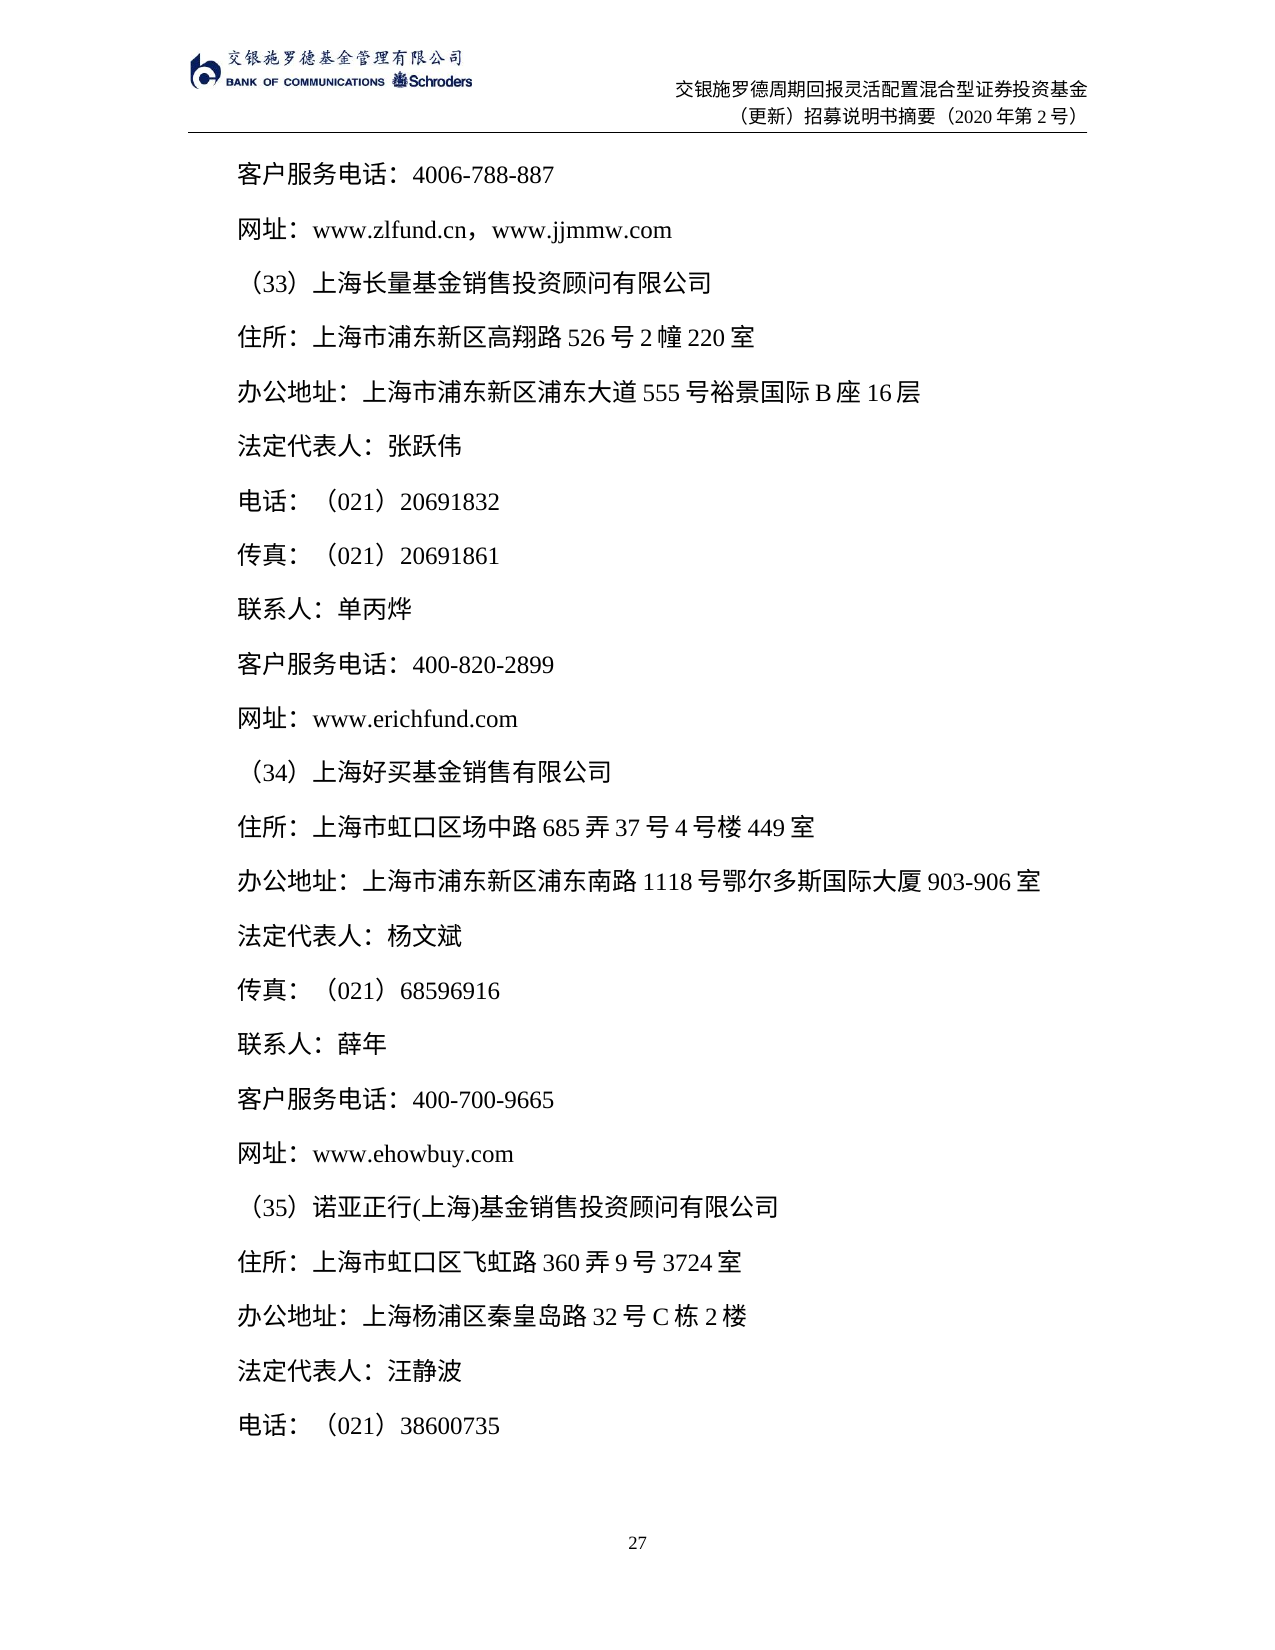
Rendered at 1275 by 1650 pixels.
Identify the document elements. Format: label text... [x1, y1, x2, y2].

text 法定代表人：杨文斌 [187, 916, 1087, 952]
text 法定代表人：汪静波 [187, 1351, 1087, 1387]
text 客户服务电话：400-820-2899 [187, 644, 1087, 680]
text 网址：www.zlfund.cn，www.jjmmw.com [187, 209, 1087, 245]
text 联系人：单丙烨 [187, 590, 1087, 626]
text 电话：（021）38600735 [187, 1405, 1087, 1442]
text 办公地址：上海市浦东新区浦东南路1118号鄂尔多斯国际大厦903-906室 [187, 862, 1087, 898]
text 网址：www.ehowbuy.com [187, 1133, 1087, 1170]
text （34）上海好买基金销售有限公司 [187, 753, 1087, 789]
text 办公地址：上海杨浦区秦皇岛路32号C栋 2楼 [187, 1297, 1087, 1333]
text （33）上海长量基金销售投资顾问有限公司 [187, 263, 1087, 300]
text 客户服务电话：400-700-9665 [187, 1079, 1087, 1115]
text 联系人：薛年 [187, 1025, 1087, 1061]
picture [190, 50, 472, 89]
text （35）诺亚正行(上海)基金销售投资顾问有限公司 [187, 1188, 1087, 1224]
text 传真：（021）20691861 [187, 535, 1087, 572]
text 法定代表人：张跃伟 [187, 427, 1087, 463]
text 传真：（021）68596916 [187, 970, 1087, 1007]
text 客户服务电话：4006-788-887 [187, 155, 1087, 191]
text 住所：上海市虹口区飞虹路360弄9号3724室 [187, 1242, 1087, 1278]
text 办公地址：上海市浦东新区浦东大道555号裕景国际B座16层 [187, 372, 1087, 408]
text 住所：上海市浦东新区高翔路526号2幢220室 [187, 318, 1087, 354]
text 电话：（021）20691832 [187, 481, 1087, 517]
text 住所：上海市虹口区场中路685弄37号4号楼449室 [187, 807, 1087, 843]
text 网址：www.erichfund.com [187, 698, 1087, 735]
